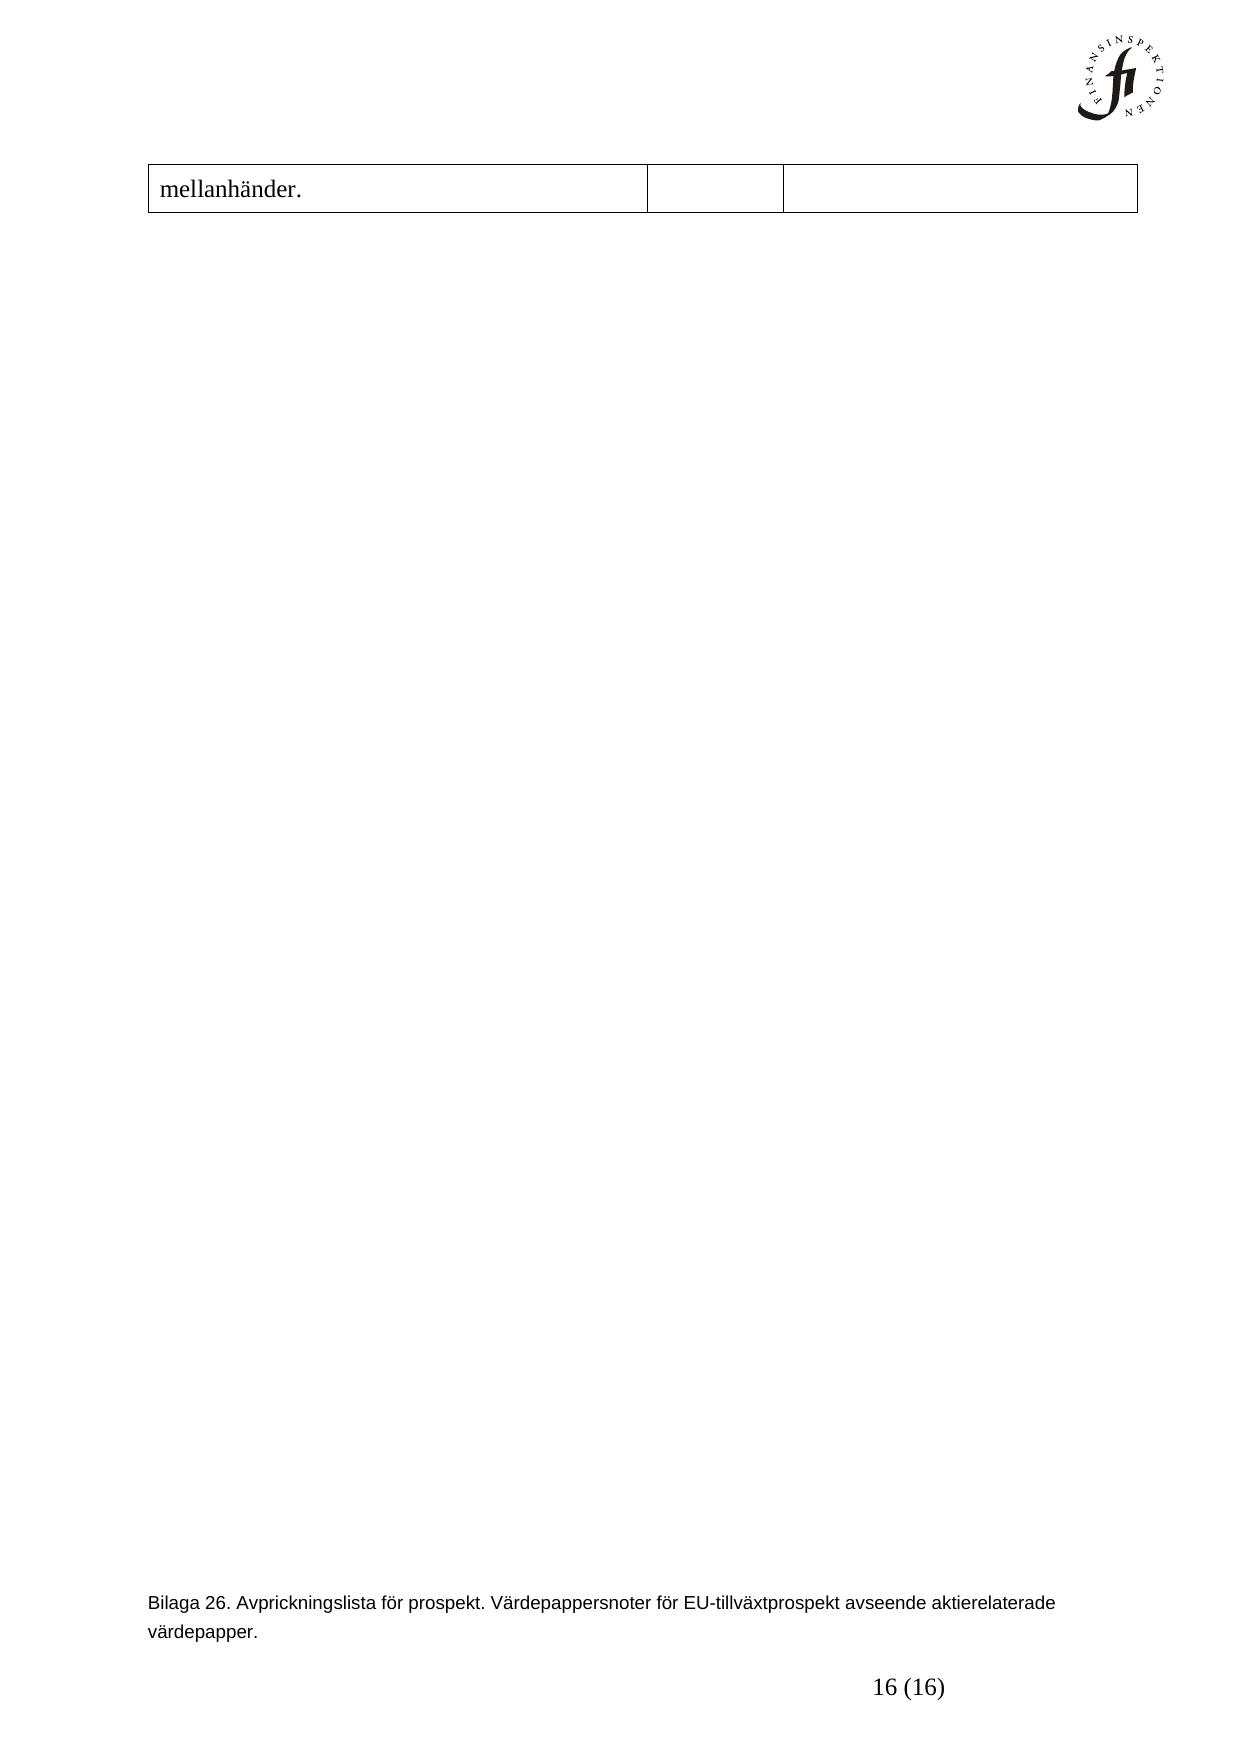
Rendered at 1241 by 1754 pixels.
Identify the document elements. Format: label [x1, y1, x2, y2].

table_cell [648, 165, 783, 212]
table_cell [784, 165, 1137, 212]
table_cell [149, 165, 647, 212]
